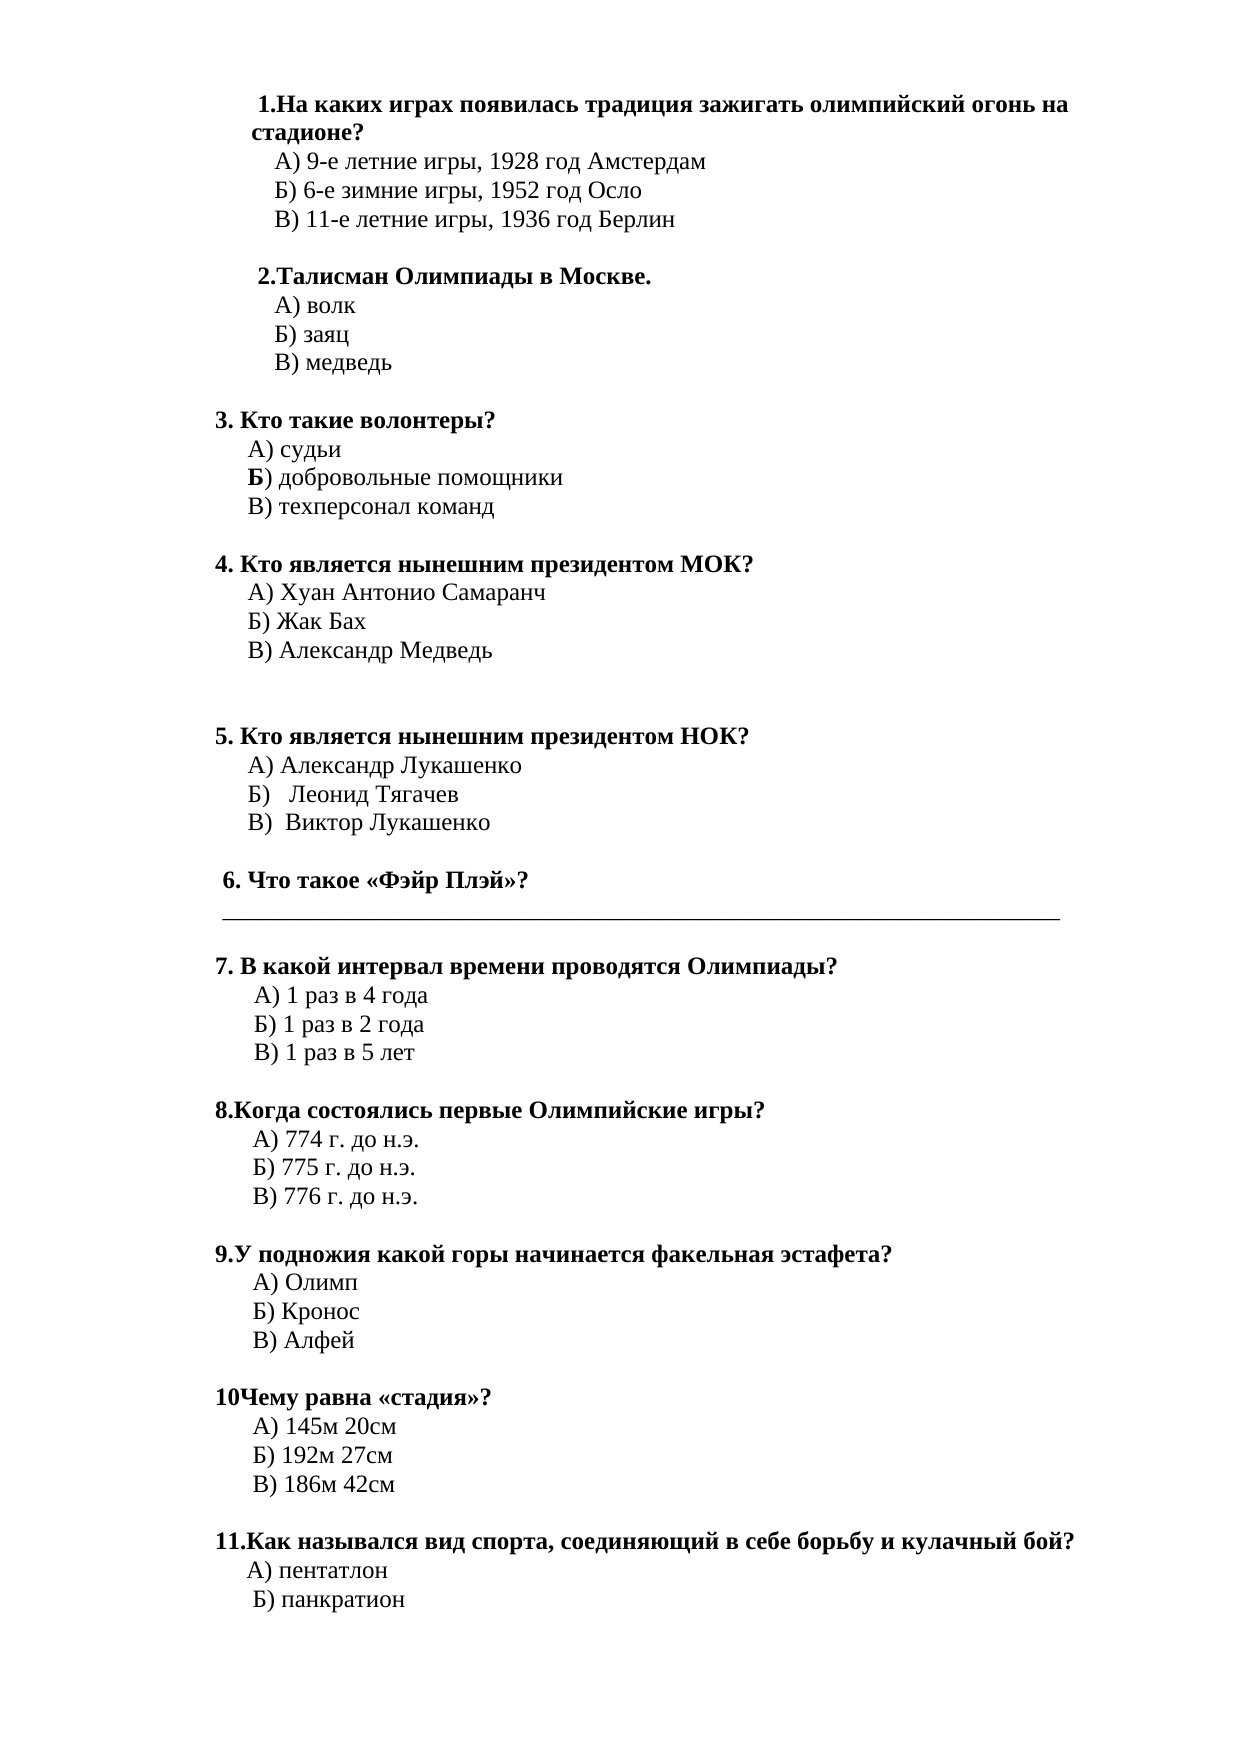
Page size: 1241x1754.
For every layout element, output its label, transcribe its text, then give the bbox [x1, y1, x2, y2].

text 9.У подножия какой горы начинается факельная эстафета? [215, 1239, 1152, 1267]
text Б) панкратион [252, 1584, 1152, 1612]
text В) 186м 42см [252, 1469, 1152, 1497]
text В) 1 раз в 5 лет [222, 1037, 1152, 1066]
text А) Олимп [252, 1267, 1152, 1296]
text В) Виктор Лукашенко [222, 807, 1152, 836]
text В) Алфей [252, 1325, 1152, 1354]
text В) . до н.э. [252, 1181, 1152, 1210]
text А) судьи [222, 434, 1152, 462]
text Б) 1 раз в 2 года [222, 1009, 1152, 1037]
text А) 145м 20см [252, 1411, 1152, 1440]
text 2.Талисман Олимпиады в Москве. [251, 261, 1152, 290]
text Б) Жак Бах [222, 606, 1152, 635]
text А) пентатлон [215, 1555, 1152, 1584]
text ___________________________________________________________________ [222, 894, 1152, 922]
text Б) 6-е зимние игры, 1952 год Осло [274, 175, 1152, 204]
text 5. Кто является нынешним президентом НОК? [215, 721, 1152, 750]
text 1.На каких играх появилась традиция зажигать олимпийский огонь на стадионе? [251, 89, 1152, 146]
text 6. Что такое «Фэйр Плэй»? [222, 865, 1152, 894]
text 3. Кто такие волонтеры? [215, 405, 1152, 434]
text Б) Кронос [252, 1296, 1152, 1325]
text А) 9-е летние игры, 1928 год Амстердам [274, 146, 1152, 175]
text А) 1 раз в 4 года [222, 980, 1152, 1009]
text В) 11-е летние игры, 1936 год Берлин [274, 204, 1152, 232]
text 11.Как назывался вид спорта, соединяющий в себе борьбу и кулачный бой? [215, 1526, 1152, 1555]
text А) Александр Лукашенко [222, 750, 1152, 779]
text Б) добровольные помощники [222, 462, 1152, 491]
text Б) 775 г. до н.э. [252, 1152, 1152, 1181]
text В) техперсонал команд [222, 491, 1152, 520]
text 10Чему равна «стадия»? [215, 1382, 1152, 1411]
text Б) Леонид Тягачев [222, 779, 1152, 807]
text 8.Когда состоялись первые Олимпийские игры? [215, 1095, 1152, 1124]
text Б) 192м 27см [252, 1440, 1152, 1469]
text 7. В какой интервал времени проводятся Олимпиады? [215, 951, 1152, 980]
text Б) заяц [274, 319, 1152, 347]
text 4. Кто является нынешним президентом МОК? [215, 549, 1152, 577]
text А) 774 г. до н.э. [252, 1124, 1152, 1152]
text В) Александр Медведь [222, 635, 1152, 664]
text А) волк [274, 290, 1152, 319]
text А) Хуан Антонио Самаранч [222, 577, 1152, 606]
text В) медведь [274, 347, 1152, 376]
